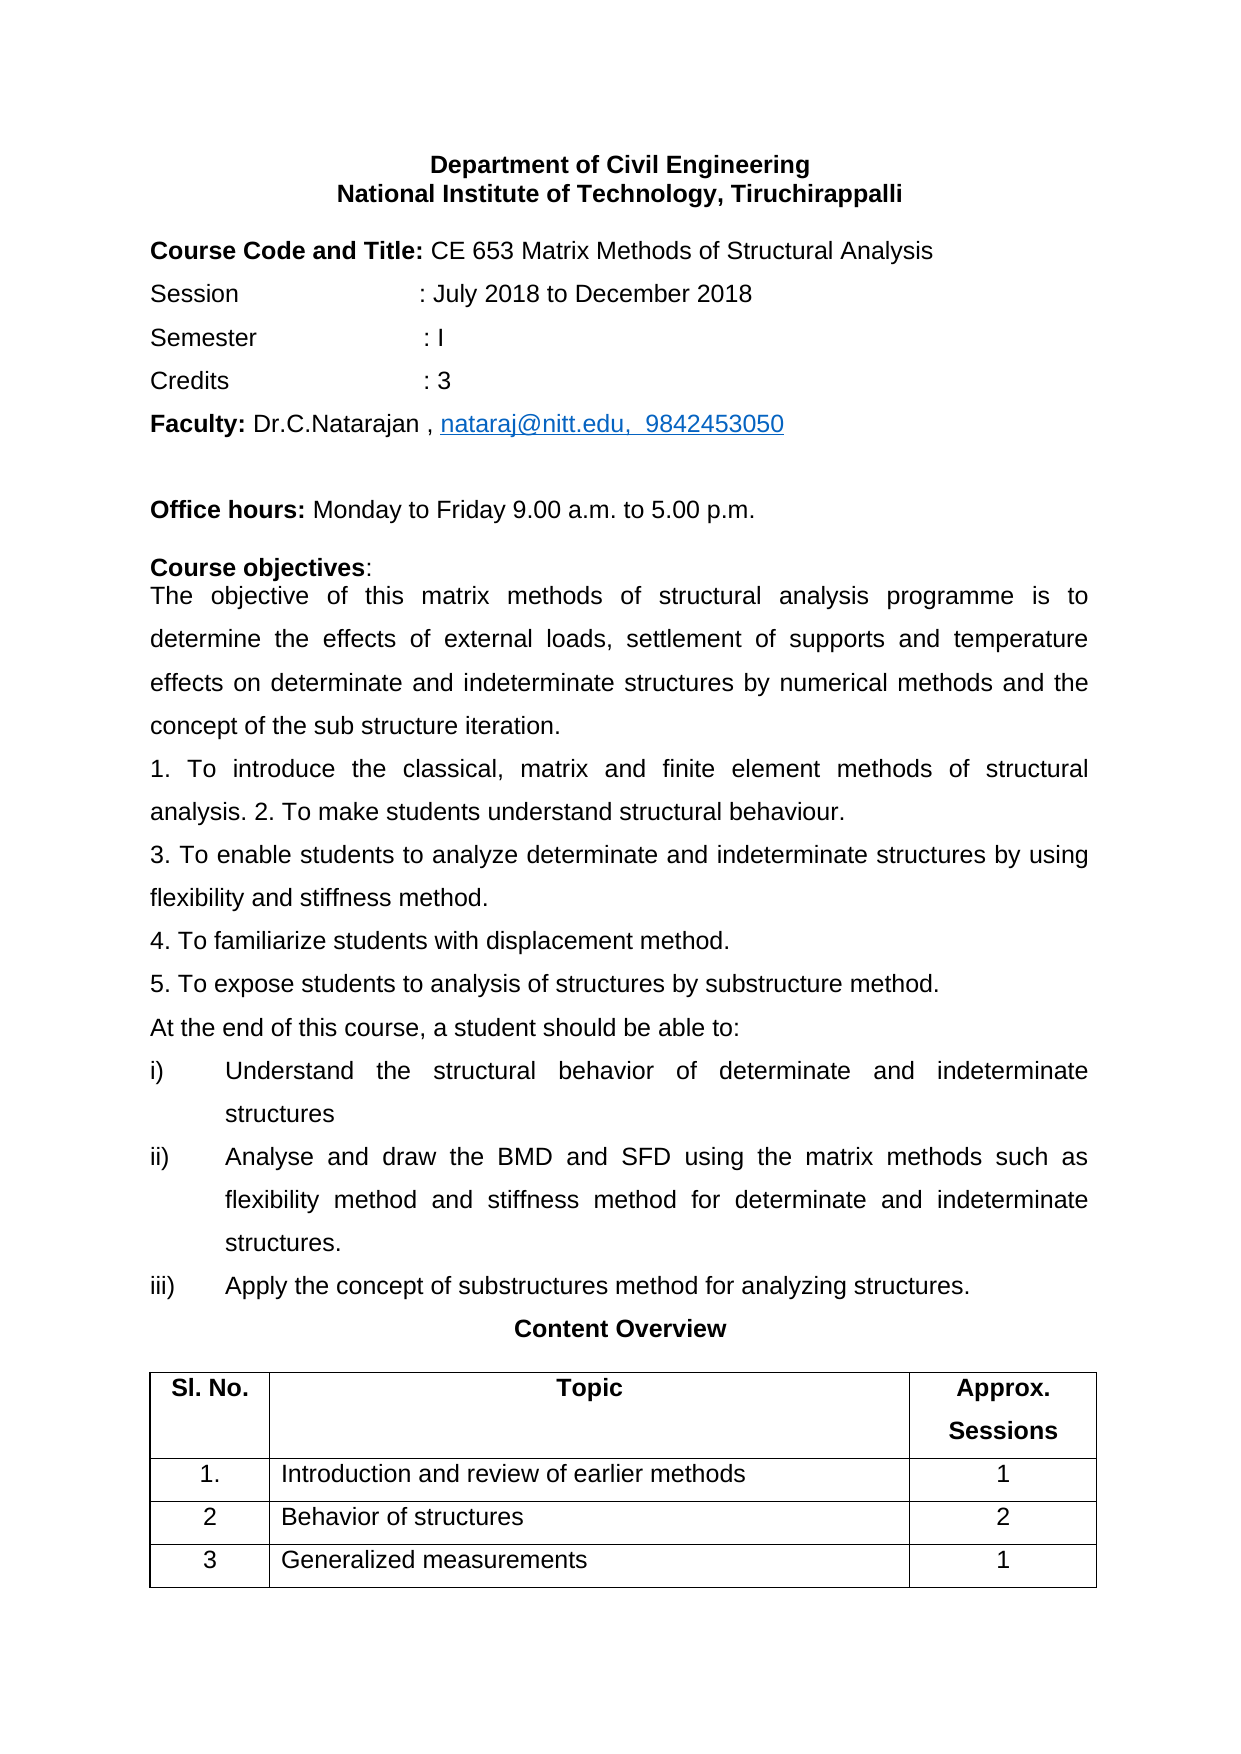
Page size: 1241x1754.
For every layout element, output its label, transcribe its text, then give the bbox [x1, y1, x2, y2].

table_cell Behavior of structures [270, 1502, 909, 1544]
table_cell 1. [151, 1459, 269, 1501]
text Course objectives: [150, 552, 1090, 581]
table_header Sl. No. [151, 1373, 269, 1458]
list Analyse and draw the BMD and SFD using the matrix methods such as flexibility method and stiffness method for determinate and indeterminate structures. [150, 1142, 1090, 1257]
text Credits : 3 [150, 366, 1090, 394]
text Office hours: Monday to Friday 9.00 a.m. to 5.00 p.m. [150, 495, 1090, 524]
text At the end of this course, a student should be able to: [150, 1012, 1090, 1041]
table_cell 2 [910, 1502, 1096, 1544]
table_cell Generalized measurements [270, 1545, 909, 1587]
text 1. To introduce the classical, matrix and finite element methods of structural analysis. 2. To make students understand structural behaviour. [150, 754, 1090, 826]
text 4. To familiarize students with displacement method. [150, 926, 1090, 955]
text Session : July 2018 to December 2018 [150, 279, 1090, 308]
text Content Overview [150, 1314, 1090, 1343]
text Faculty: Dr.C.Natarajan , nataraj@nitt.edu, 9842453050 [150, 409, 1090, 437]
table_cell 1 [910, 1545, 1096, 1587]
table_cell 3 [151, 1545, 269, 1587]
list Understand the structural behavior of determinate and indeterminate structures [150, 1056, 1090, 1127]
text Course Code and Title: CE 653 Matrix Methods of Structural Analysis [150, 236, 1090, 265]
list Apply the concept of substructures method for analyzing structures. [150, 1271, 1090, 1300]
text 5. To expose students to analysis of structures by substructure method. [150, 969, 1090, 998]
table_header Topic [270, 1373, 909, 1458]
text 3. To enable students to analyze determinate and indeterminate structures by using flexibility and stiffness method. [150, 840, 1090, 912]
text National Institute of Technology, Tiruchirappalli [150, 179, 1090, 207]
table_cell Introduction and review of earlier methods [270, 1459, 909, 1501]
table_header Approx. Sessions [910, 1373, 1096, 1458]
table_cell 2 [151, 1502, 269, 1544]
text The objective of this matrix methods of structural analysis programme is to determine the effects of external loads, settlement of supports and temperature effects on determinate and indeterminate structures by numerical methods and the concept of the sub structure iteration. [150, 581, 1090, 739]
text Department of Civil Engineering [150, 150, 1090, 179]
text Semester : I [150, 322, 1090, 351]
table_cell 1 [910, 1459, 1096, 1501]
